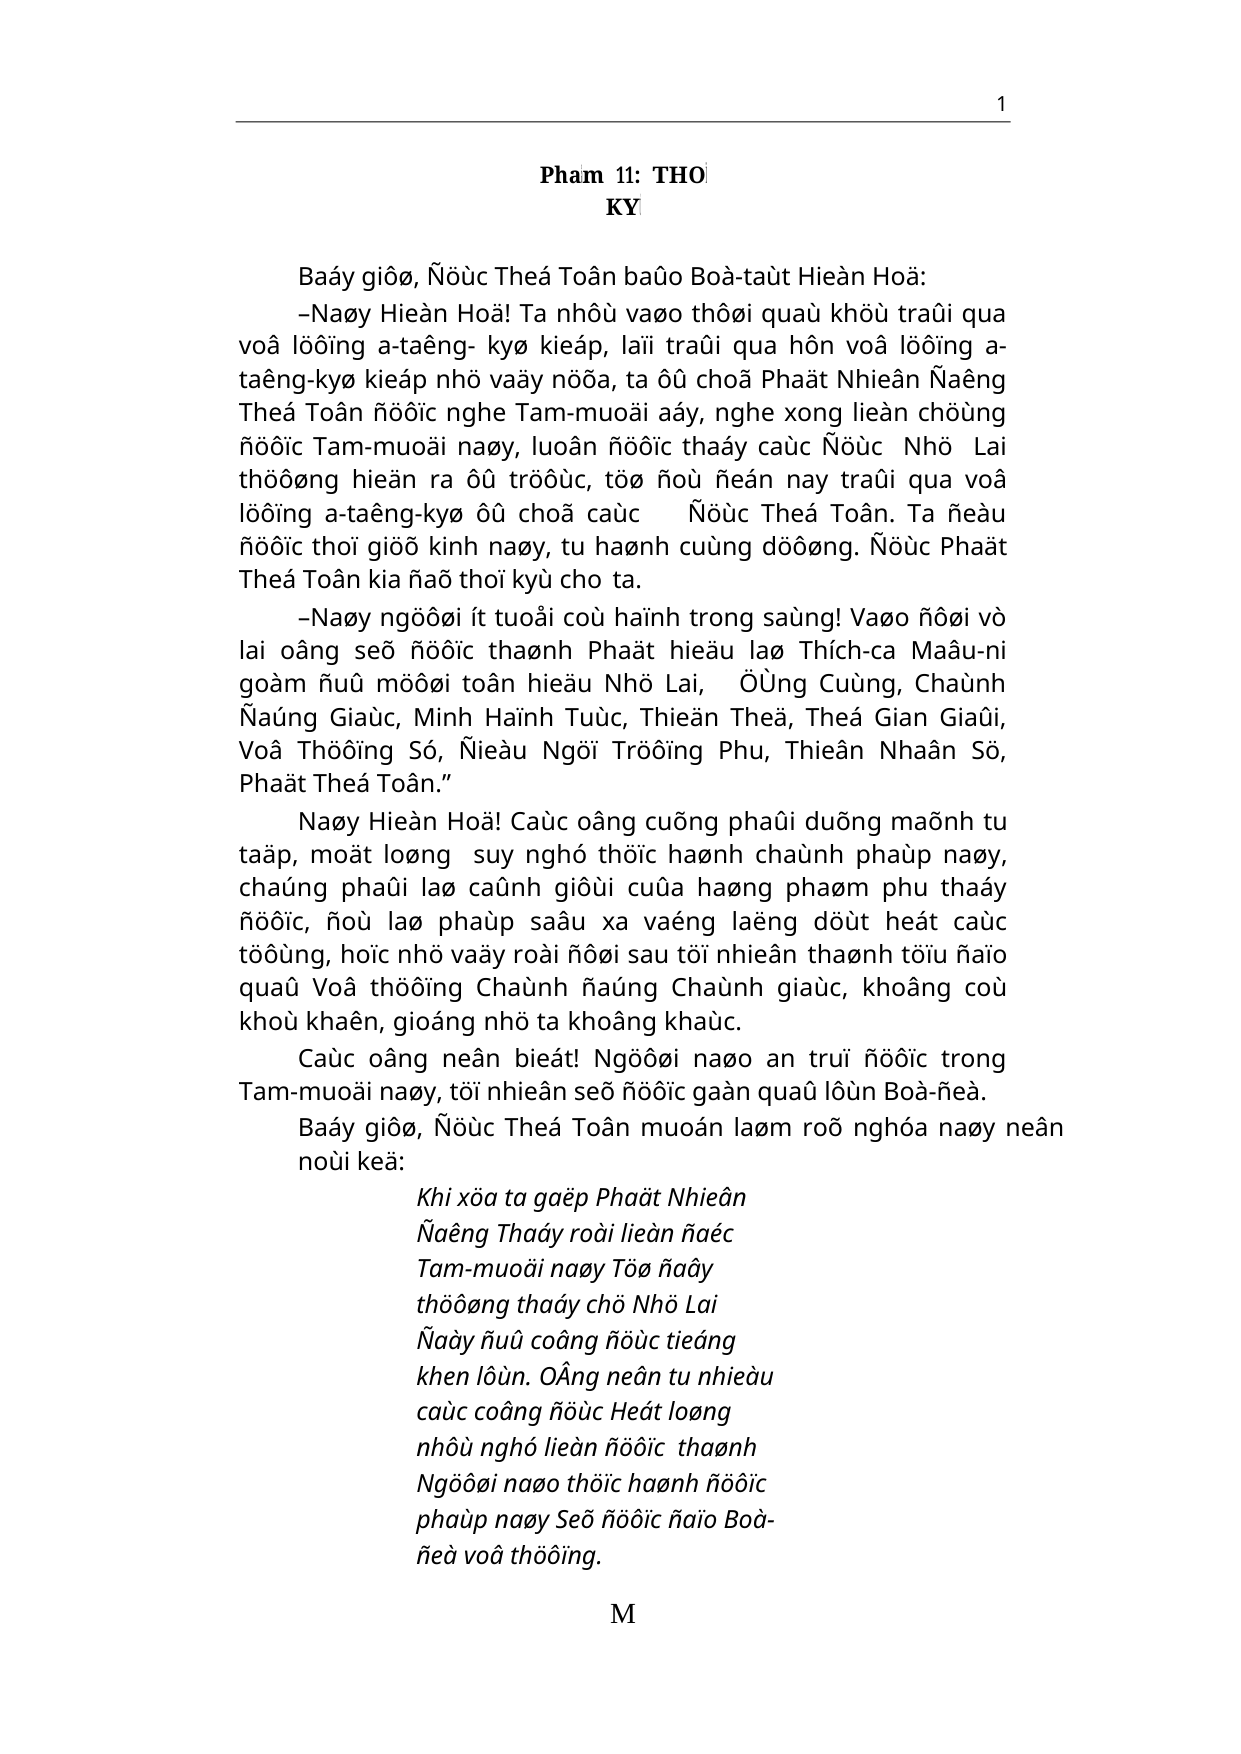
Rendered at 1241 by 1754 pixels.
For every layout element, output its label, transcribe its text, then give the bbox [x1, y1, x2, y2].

text Khi xöa ta gaëp Phaät Nhieân Ñaêng Thaáy roài lieàn ñaéc Tam-muoäi naøy Töø ñaây thöôøng thaáy chö Nhö Lai Ñaày ñuû coâng ñöùc tieáng khen lôùn. OÂng neân tu nhieàu caùc coâng ñöùc Heát loøng nhôù nghó lieàn ñöôïc thaønh [416, 1179, 776, 1464]
title M [181, 1596, 1065, 1629]
text Caùc oâng neân bieát! Ngöôøi naøo an truï ñöôïc trong Tam-muoäi naøy, töï nhieân seõ ñöôïc gaàn quaû lôùn Boà-ñeà. [239, 1041, 1007, 1107]
text –Naøy Hieàn Hoä! Ta nhôù vaøo thôøi quaù khöù traûi qua voâ löôïng a-taêng- kyø kieáp, laïi traûi qua hôn voâ löôïng a-taêng-kyø kieáp nhö vaäy nöõa, ta ôû choã Phaät Nhieân Ñaêng Theá Toân ñöôïc nghe Tam-muoäi aáy, nghe xong lieàn chöùng ñöôïc Tam-muoäi naøy, luoân ñöôïc thaáy caùc Ñöùc Nhö Lai thöôøng hieän ra ôû tröôùc, töø ñoù ñeán nay traûi qua voâ löôïng a-taêng-kyø ôû choã caùc Ñöùc Theá Toân. Ta ñeàu ñöôïc thoï giöõ kinh naøy, tu haønh cuùng döôøng. Ñöùc Phaät Theá Toân kia ñaõ thoï kyù cho ta. [239, 295, 1008, 596]
text –Naøy ngöôøi ít tuoåi coù haïnh trong saùng! Vaøo ñôøi vò lai oâng seõ ñöôïc thaønh Phaät hieäu laø Thích-ca Maâu-ni goàm ñuû möôøi toân hieäu Nhö Lai, ÖÙng Cuùng, Chaùnh Ñaúng Giaùc, Minh Haïnh Tuùc, Thieän Theä, Theá Gian Giaûi, Voâ Thöôïng Só, Ñieàu Ngöï Tröôïng Phu, Thieân Nhaân Sö, Phaät Theá Toân.” [239, 600, 1008, 800]
text Baáy giôø, Ñöùc Theá Toân baûo Boà-taùt Hieàn Hoä: [298, 258, 1065, 292]
text 1 [175, 89, 1007, 118]
text Phaåm 11: THOÏ KYÙ [521, 159, 724, 222]
text Ngöôøi naøo thöïc haønh ñöôïc phaùp naøy Seõ ñöôïc ñaïo Boà-ñeà voâ thöôïng. [416, 1466, 811, 1572]
text Naøy Hieàn Hoä! Caùc oâng cuõng phaûi duõng maõnh tu taäp, moät loøng suy nghó thöïc haønh chaùnh phaùp naøy, chaúng phaûi laø caûnh giôùi cuûa haøng phaøm phu thaáy ñöôïc, ñoù laø phaùp saâu xa vaéng laëng döùt heát caùc töôùng, hoïc nhö vaäy roài ñôøi sau töï nhieân thaønh töïu ñaïo quaû Voâ thöôïng Chaùnh ñaúng Chaùnh giaùc, khoâng coù khoù khaên, gioáng nhö ta khoâng khaùc. [239, 804, 1007, 1038]
text Baáy giôø, Ñöùc Theá Toân muoán laøm roõ nghóa naøy neân noùi keä: [298, 1110, 1065, 1178]
